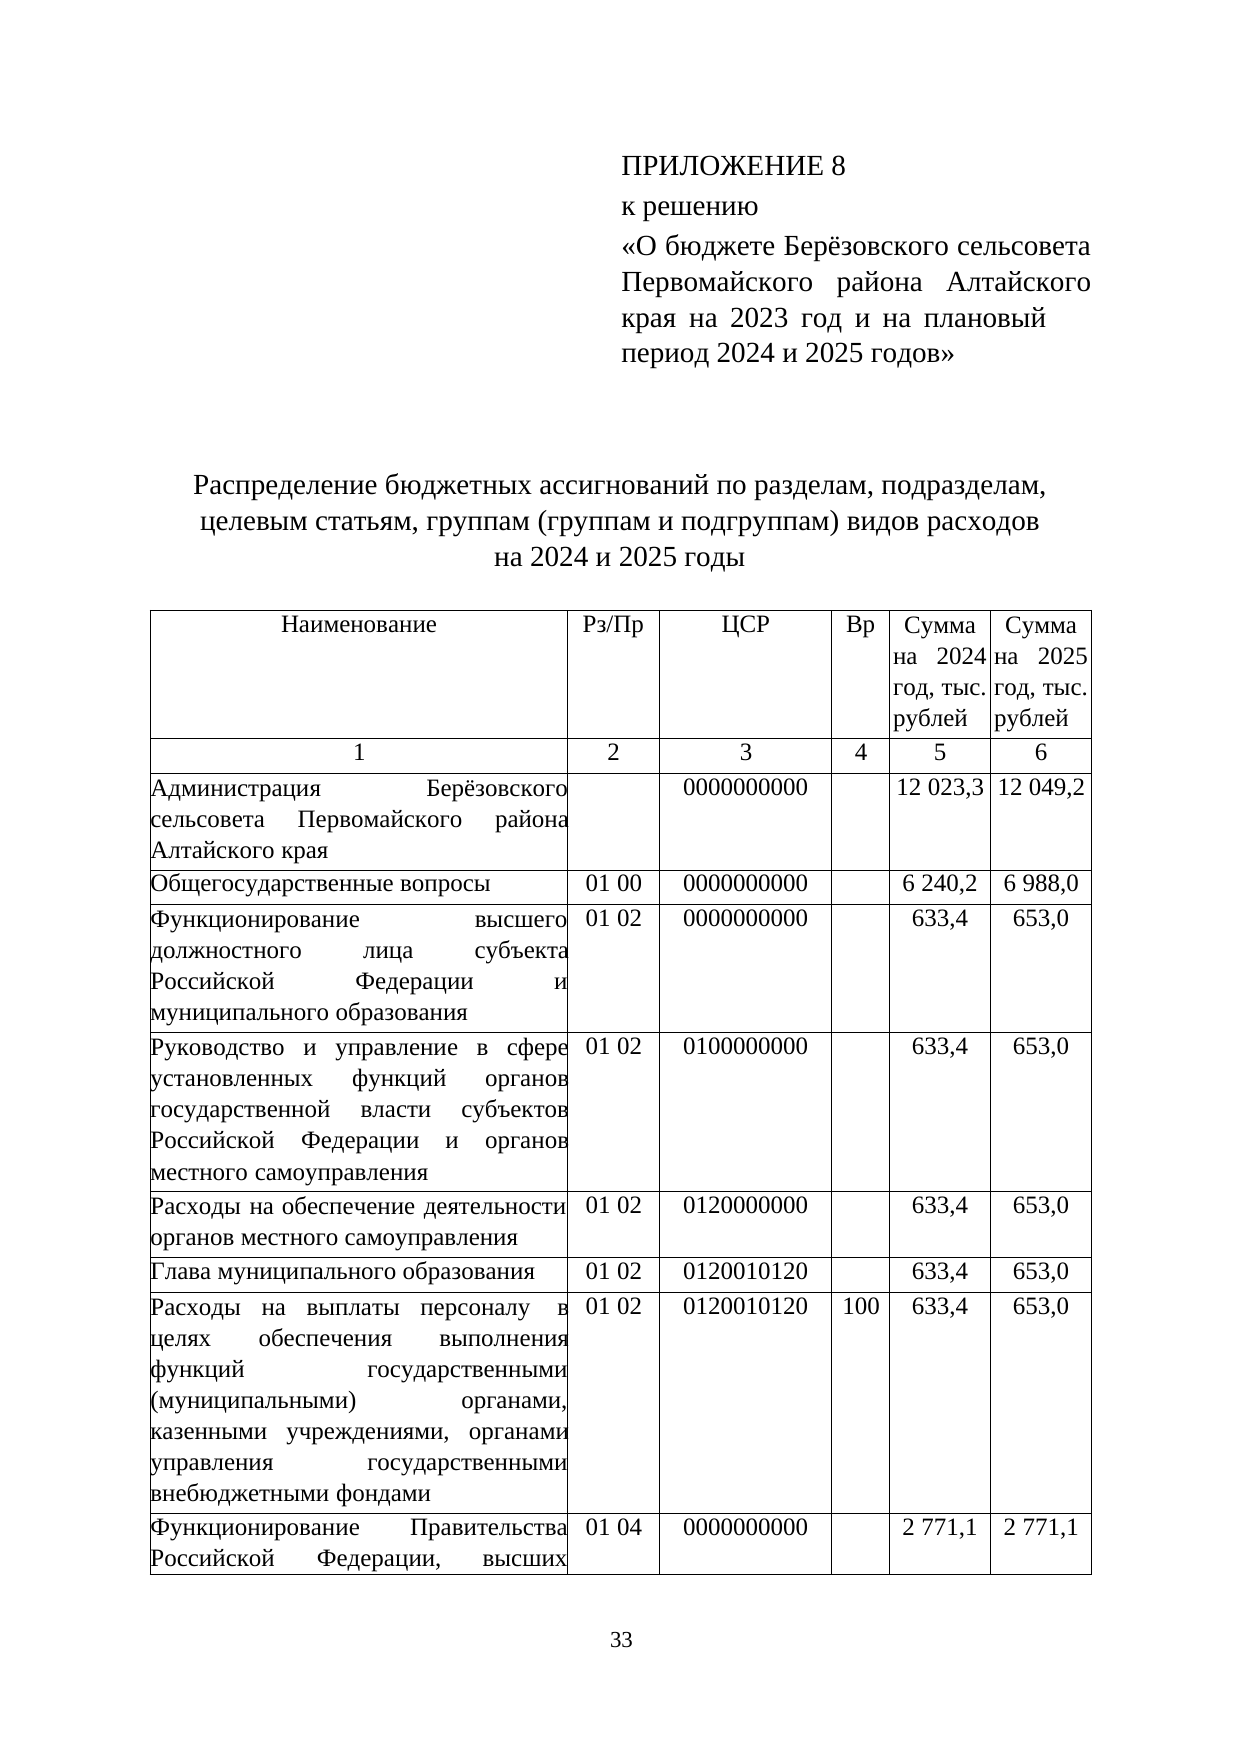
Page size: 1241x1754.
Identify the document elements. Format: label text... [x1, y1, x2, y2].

table_cell 0000000000 [660, 774, 831, 869]
table_cell 01 00 [568, 871, 659, 904]
table_cell 12 023,3 [890, 774, 990, 869]
table_cell [832, 905, 889, 1032]
table_header Сумма на 2025 год, тыс. рублей [991, 611, 1091, 738]
table_header Сумма на 2024 год, тыс. рублей [890, 611, 990, 738]
table_cell 0120010120 [660, 1293, 831, 1513]
table_cell 6 240,2 [890, 871, 990, 904]
table_cell Расходы на выплаты персоналу в целях обеспечения выполнения функций государственными (муниципальными) органами, казенными учреждениями, органами управления государственными внебюджетными фондами [151, 1293, 567, 1513]
table_cell [832, 1258, 889, 1292]
table_cell к решению [600, 186, 1111, 226]
table_cell 5 [890, 739, 990, 772]
table_cell 100 [832, 1293, 889, 1513]
table_cell 653,0 [991, 905, 1091, 1032]
table_cell 633,4 [890, 1192, 990, 1257]
table_cell 01 02 [568, 1258, 659, 1292]
table_cell 653,0 [991, 1293, 1091, 1513]
table_cell 01 02 [568, 1033, 659, 1191]
table_header Наименование [151, 611, 567, 738]
table_cell 3 [660, 739, 831, 772]
table_header ПРИЛОЖЕНИЕ 8 [600, 150, 1111, 186]
table_cell 633,4 [890, 1293, 990, 1513]
table_cell Функционирование Правительства Российской Федерации, высших [151, 1514, 567, 1574]
table_cell 653,0 [991, 1033, 1091, 1191]
table_cell Глава муниципального образования [151, 1258, 567, 1292]
table_cell 0100000000 [660, 1033, 831, 1191]
table_cell 01 04 [568, 1514, 659, 1574]
table_cell 6 [991, 739, 1091, 772]
table_header ЦСР [660, 611, 831, 738]
table_cell 12 049,2 [991, 774, 1091, 869]
table_cell 2 [568, 739, 659, 772]
table_cell 01 02 [568, 1293, 659, 1513]
table_cell 653,0 [991, 1192, 1091, 1257]
table_cell [832, 1514, 889, 1574]
table_header Вр [832, 611, 889, 738]
table_cell 4 [832, 739, 889, 772]
table_cell Расходы на обеспечение деятельности органов местного самоуправления [151, 1192, 567, 1257]
table_cell Функционирование высшего должностного лица субъекта Российской Федерации и муниципального образования [151, 905, 567, 1032]
table_cell 0000000000 [660, 1514, 831, 1574]
table_cell 1 [151, 739, 567, 772]
table_cell 01 02 [568, 1192, 659, 1257]
table_cell [832, 1033, 889, 1191]
table_cell Администрация Берёзовского сельсовета Первомайского района Алтайского края [151, 774, 567, 869]
table_cell 653,0 [991, 1258, 1091, 1292]
table_cell Руководство и управление в сфере установленных функций органов государственной власти субъектов Российской Федерации и органов местного самоуправления [151, 1033, 567, 1191]
table_cell [832, 871, 889, 904]
table_cell «О бюджете Берёзовского сельсовета Первомайского района Алтайского края на 2023 год и на плановый период 2024 и 2025 годов» [600, 226, 1111, 372]
table_cell Общегосударственные вопросы [151, 871, 567, 904]
table_cell 633,4 [890, 1258, 990, 1292]
table_cell [832, 774, 889, 869]
table_header Рз/Пр [568, 611, 659, 738]
table_cell 2 771,1 [890, 1514, 990, 1574]
table_cell 6 988,0 [991, 871, 1091, 904]
table_cell 0120000000 [660, 1192, 831, 1257]
text Распределение бюджетных ассигнований по разделам, подразделам, целевым статьям, группам (группам и подгруппам) видов расходов на 2024 и 2025 годы [182, 467, 1057, 573]
table_cell 0120010120 [660, 1258, 831, 1292]
table_cell 0000000000 [660, 905, 831, 1032]
table_cell 633,4 [890, 905, 990, 1032]
table_cell 633,4 [890, 1033, 990, 1191]
table_cell [568, 774, 659, 869]
table_cell 01 02 [568, 905, 659, 1032]
table_cell [832, 1192, 889, 1257]
table_cell 2 771,1 [991, 1514, 1091, 1574]
table_cell 0000000000 [660, 871, 831, 904]
